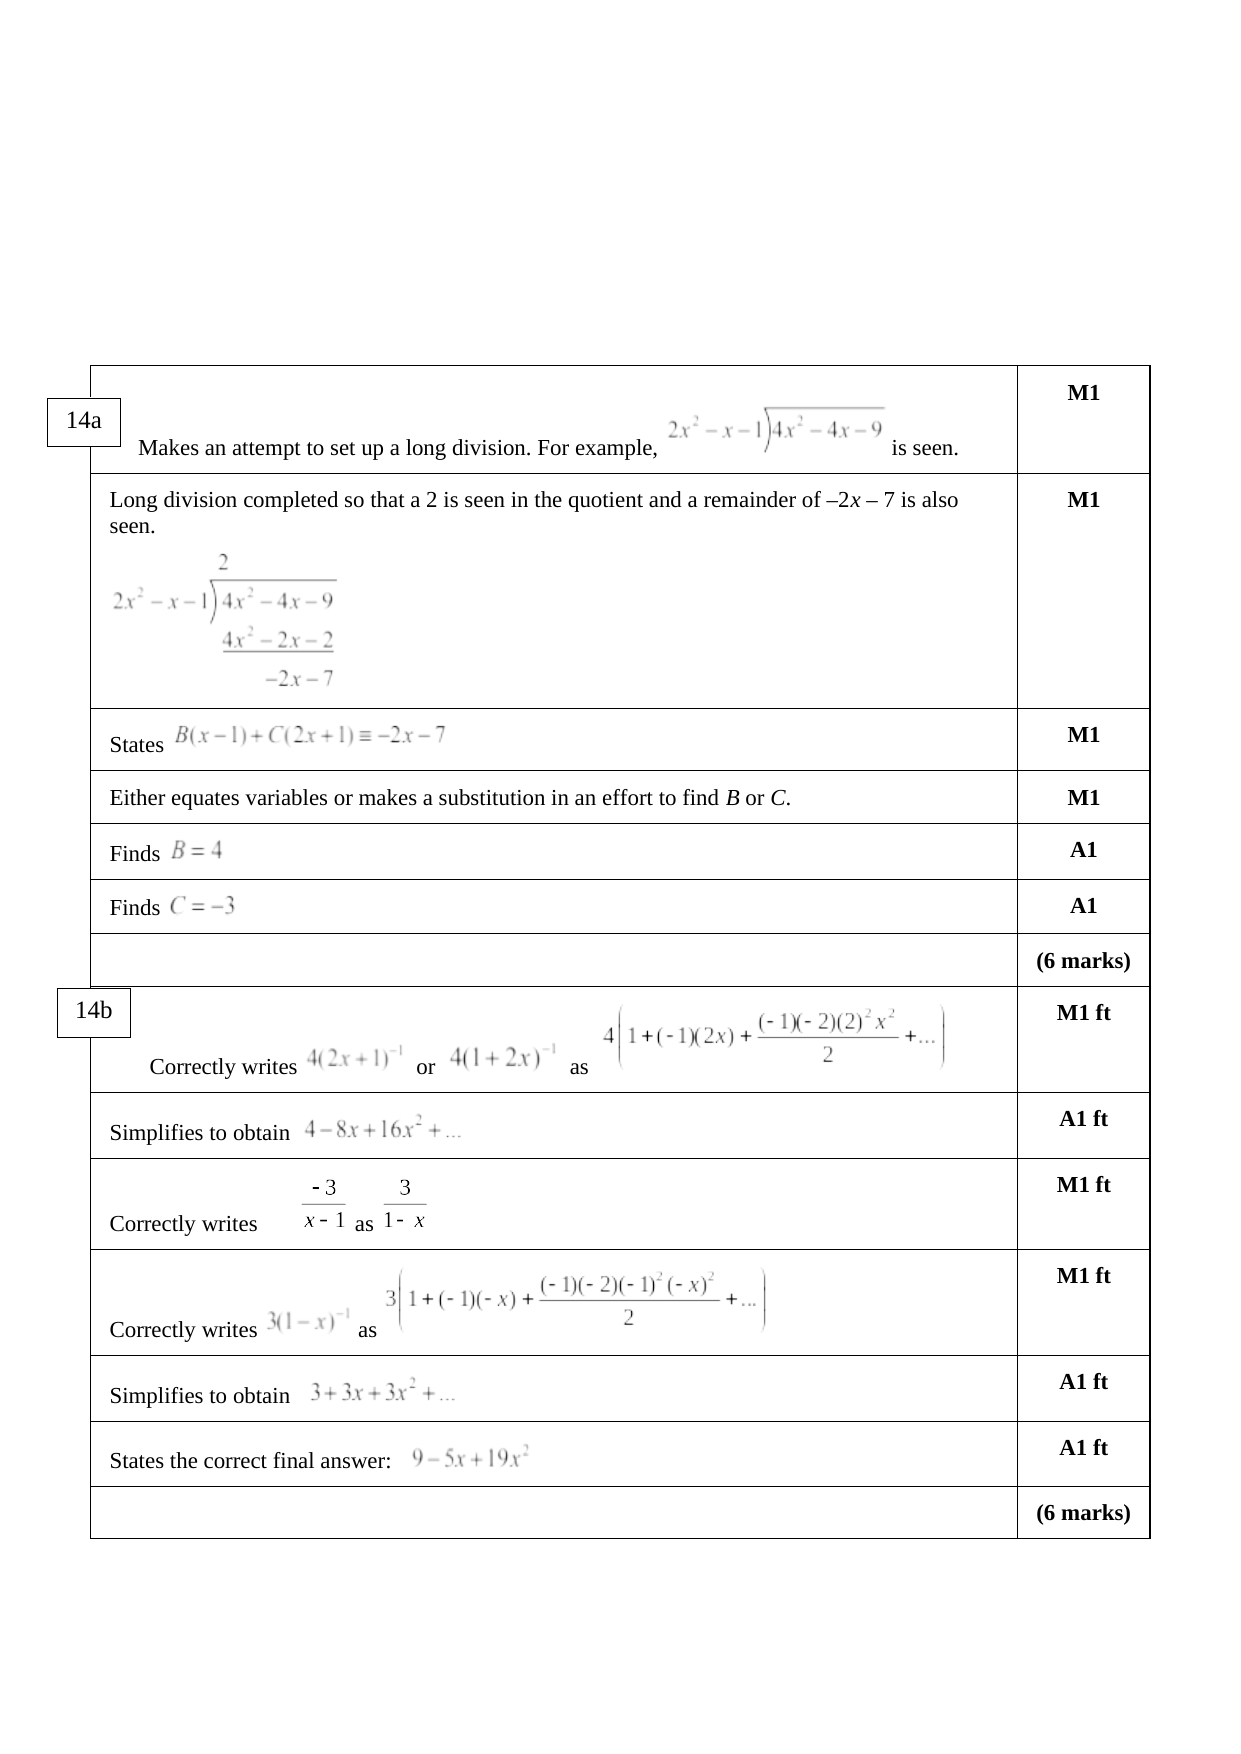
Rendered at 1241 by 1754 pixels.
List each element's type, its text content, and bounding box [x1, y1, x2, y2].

table_cell M1 ft [1018, 1159, 1149, 1249]
table_header M1 [1018, 366, 1149, 473]
table_cell Simplifies to obtain [91, 1093, 1017, 1158]
table_cell States [91, 709, 1017, 770]
table_cell [91, 1487, 1017, 1538]
table_header Makes an attempt to set up a long division. For example, is seen. [91, 366, 1017, 473]
table_cell Correctly writes or as [91, 987, 1017, 1092]
table_cell Simplifies to obtain [91, 1356, 1017, 1421]
table_cell M1 [1018, 474, 1149, 708]
table_cell M1 [1018, 709, 1149, 770]
table_cell (6 marks) [1018, 1487, 1149, 1538]
table_cell M1 [1018, 771, 1149, 822]
table_cell Either equates variables or makes a substitution in an effort to find B or C. [91, 771, 1017, 822]
table_cell A1 ft [1018, 1356, 1149, 1421]
table_cell Finds [91, 824, 1017, 878]
table_cell A1 [1018, 824, 1149, 878]
table_cell (6 marks) [1018, 934, 1149, 986]
table_cell Correctly writes as [91, 1250, 1017, 1355]
table_cell Finds [91, 880, 1017, 933]
table_cell A1 [1018, 880, 1149, 933]
table_cell Correctly writes as [91, 1159, 1017, 1249]
table_cell [91, 934, 1017, 986]
table_cell Long division completed so that a 2 is seen in the quotient and a remainder of –2x – 7 is also seen. [91, 474, 1017, 708]
table_cell M1 ft [1018, 1250, 1149, 1355]
table_cell A1 ft [1018, 1422, 1149, 1486]
table_cell M1 ft [1018, 987, 1149, 1092]
table_cell A1 ft [1018, 1093, 1149, 1158]
table_cell States the correct final answer: [91, 1422, 1017, 1486]
